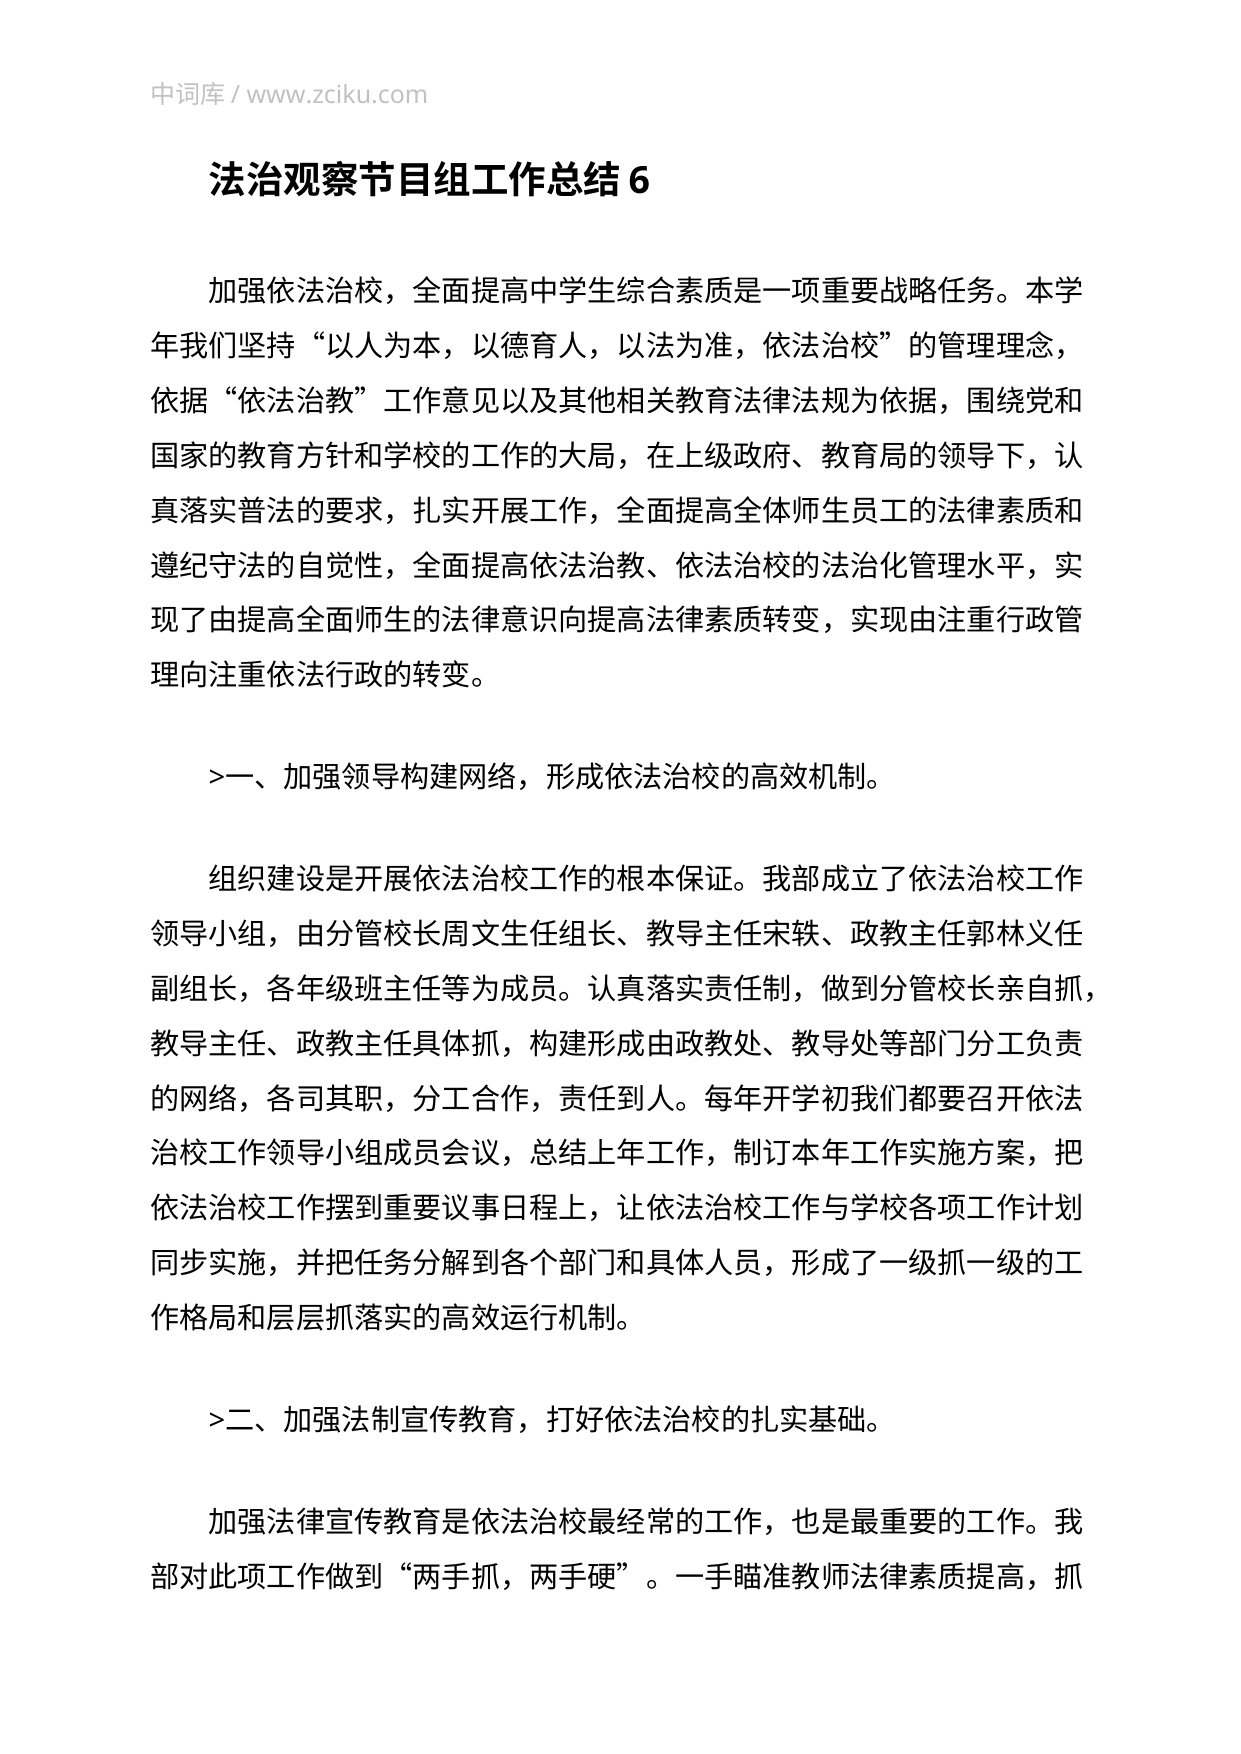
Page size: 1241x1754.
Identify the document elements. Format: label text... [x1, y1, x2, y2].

text 加强依法治校，全面提高中学生综合素质是一项重要战略任务。本学年我们坚持“以人为本，以德育人，以法为准，依法治校”的管理理念，依据“依法治教”工作意见以及其他相关教育法律法规为依据，围绕党和国家的教育方针和学校的工作的大局，在上级政府、教育局的领导下，认真落实普法的要求，扎实开展工作，全面提高全体师生员工的法律素质和遵纪守法的自觉性，全面提高依法治教、依法治校的法治化管理水平，实现了由提高全面师生的法律意识向提高法律素质转变，实现由注重行政管理向注重依法行政的转变。 [150, 268, 1090, 694]
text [150, 1498, 1090, 1596]
text >一、加强领导构建网络，形成依法治校的高效机制。 [150, 754, 1090, 796]
text 法治观察节目组工作总结6 [150, 150, 1090, 204]
text 组织建设是开展依法治校工作的根本保证。我部成立了依法治校工作领导小组，由分管校长周文生任组长、教导主任宋轶、政教主任郭林义任副组长，各年级班主任等为成员。认真落实责任制，做到分管校长亲自抓，教导主任、政教主任具体抓，构建形成由政教处、教导处等部门分工负责的网络，各司其职，分工合作，责任到人。每年开学初我们都要召开依法治校工作领导小组成员会议，总结上年工作，制订本年工作实施方案，把依法治校工作摆到重要议事日程上，让依法治校工作与学校各项工作计划同步实施，并把任务分解到各个部门和具体人员，形成了一级抓一级的工作格局和层层抓落实的高效运行机制。 [150, 856, 1090, 1337]
text >二、加强法制宣传教育，打好依法治校的扎实基础。 [150, 1397, 1090, 1439]
